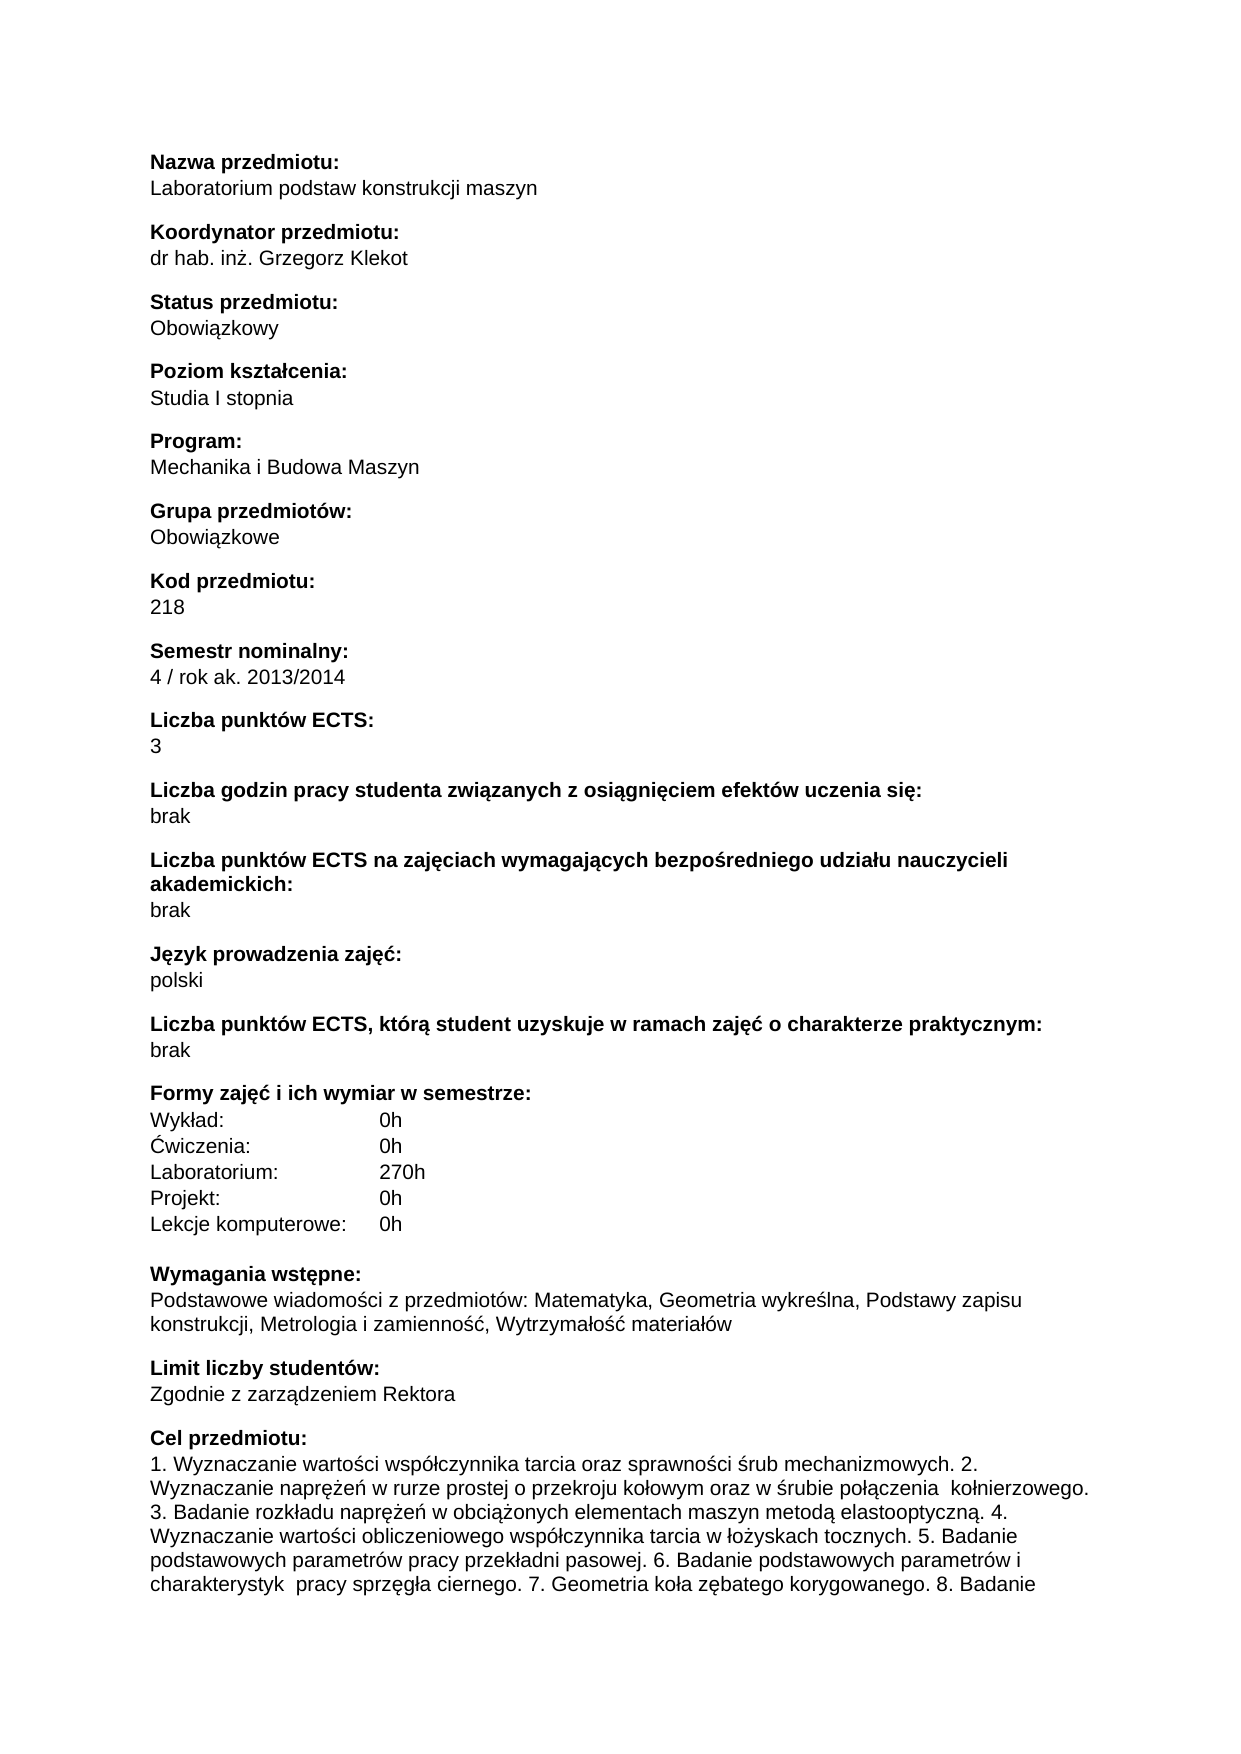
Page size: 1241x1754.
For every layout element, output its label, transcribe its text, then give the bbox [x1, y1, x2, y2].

text Status przedmiotu: [150, 289, 1090, 313]
text Liczba punktów ECTS, którą student uzyskuje w ramach zajęć o charakterze praktycznym: [150, 1011, 1090, 1035]
text Obowiązkowe [150, 525, 1090, 549]
table_header Wykład: [140, 1108, 367, 1132]
text Koordynator przedmiotu: [150, 220, 1090, 244]
text 4 / rok ak. 2013/2014 [150, 664, 1090, 688]
text Obowiązkowy [150, 316, 1090, 339]
text Poziom kształcenia: [150, 359, 1090, 383]
table_cell Ćwiczenia: [140, 1134, 367, 1158]
table_cell Laboratorium: [140, 1160, 367, 1184]
text Semestr nominalny: [150, 638, 1090, 662]
table_header 0h [369, 1108, 597, 1132]
text Język prowadzenia zajęć: [150, 942, 1090, 966]
text Zgodnie z zarządzeniem Rektora [150, 1382, 1090, 1406]
table_cell 270h [369, 1158, 597, 1184]
table_cell 0h [369, 1210, 597, 1236]
text 3 [150, 734, 1090, 758]
text Liczba punktów ECTS: [150, 708, 1090, 732]
text Wymagania wstępne: [150, 1262, 1090, 1286]
table_cell 0h [369, 1184, 597, 1210]
text Cel przedmiotu: [150, 1426, 1090, 1449]
text Podstawowe wiadomości z przedmiotów: Matematyka, Geometria wykreślna, Podstawy zapisu konstrukcji, Metrologia i zamienność, Wytrzymałość materiałów [150, 1288, 1090, 1336]
text brak [150, 898, 1090, 922]
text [150, 1452, 1090, 1595]
text brak [150, 1037, 1090, 1061]
text Formy zajęć i ich wymiar w semestrze: [150, 1081, 1090, 1105]
text Kod przedmiotu: [150, 569, 1090, 593]
text Program: [150, 429, 1090, 453]
table_cell Projekt: [140, 1186, 367, 1210]
text brak [150, 804, 1090, 828]
text Liczba godzin pracy studenta związanych z osiągnięciem efektów uczenia się: [150, 778, 1090, 802]
text Grupa przedmiotów: [150, 499, 1090, 523]
text Liczba punktów ECTS na zajęciach wymagających bezpośredniego udziału nauczycieli akademickich: [150, 848, 1090, 896]
text polski [150, 968, 1090, 992]
text Limit liczby studentów: [150, 1356, 1090, 1380]
text Laboratorium podstaw konstrukcji maszyn [150, 176, 1090, 200]
text dr hab. inż. Grzegorz Klekot [150, 246, 1090, 270]
table_cell Lekcje komputerowe: [140, 1212, 367, 1236]
table_cell 0h [369, 1132, 597, 1158]
text Mechanika i Budowa Maszyn [150, 455, 1090, 479]
text 218 [150, 595, 1090, 619]
text Nazwa przedmiotu: [150, 150, 1090, 174]
text Studia I stopnia [150, 385, 1090, 409]
